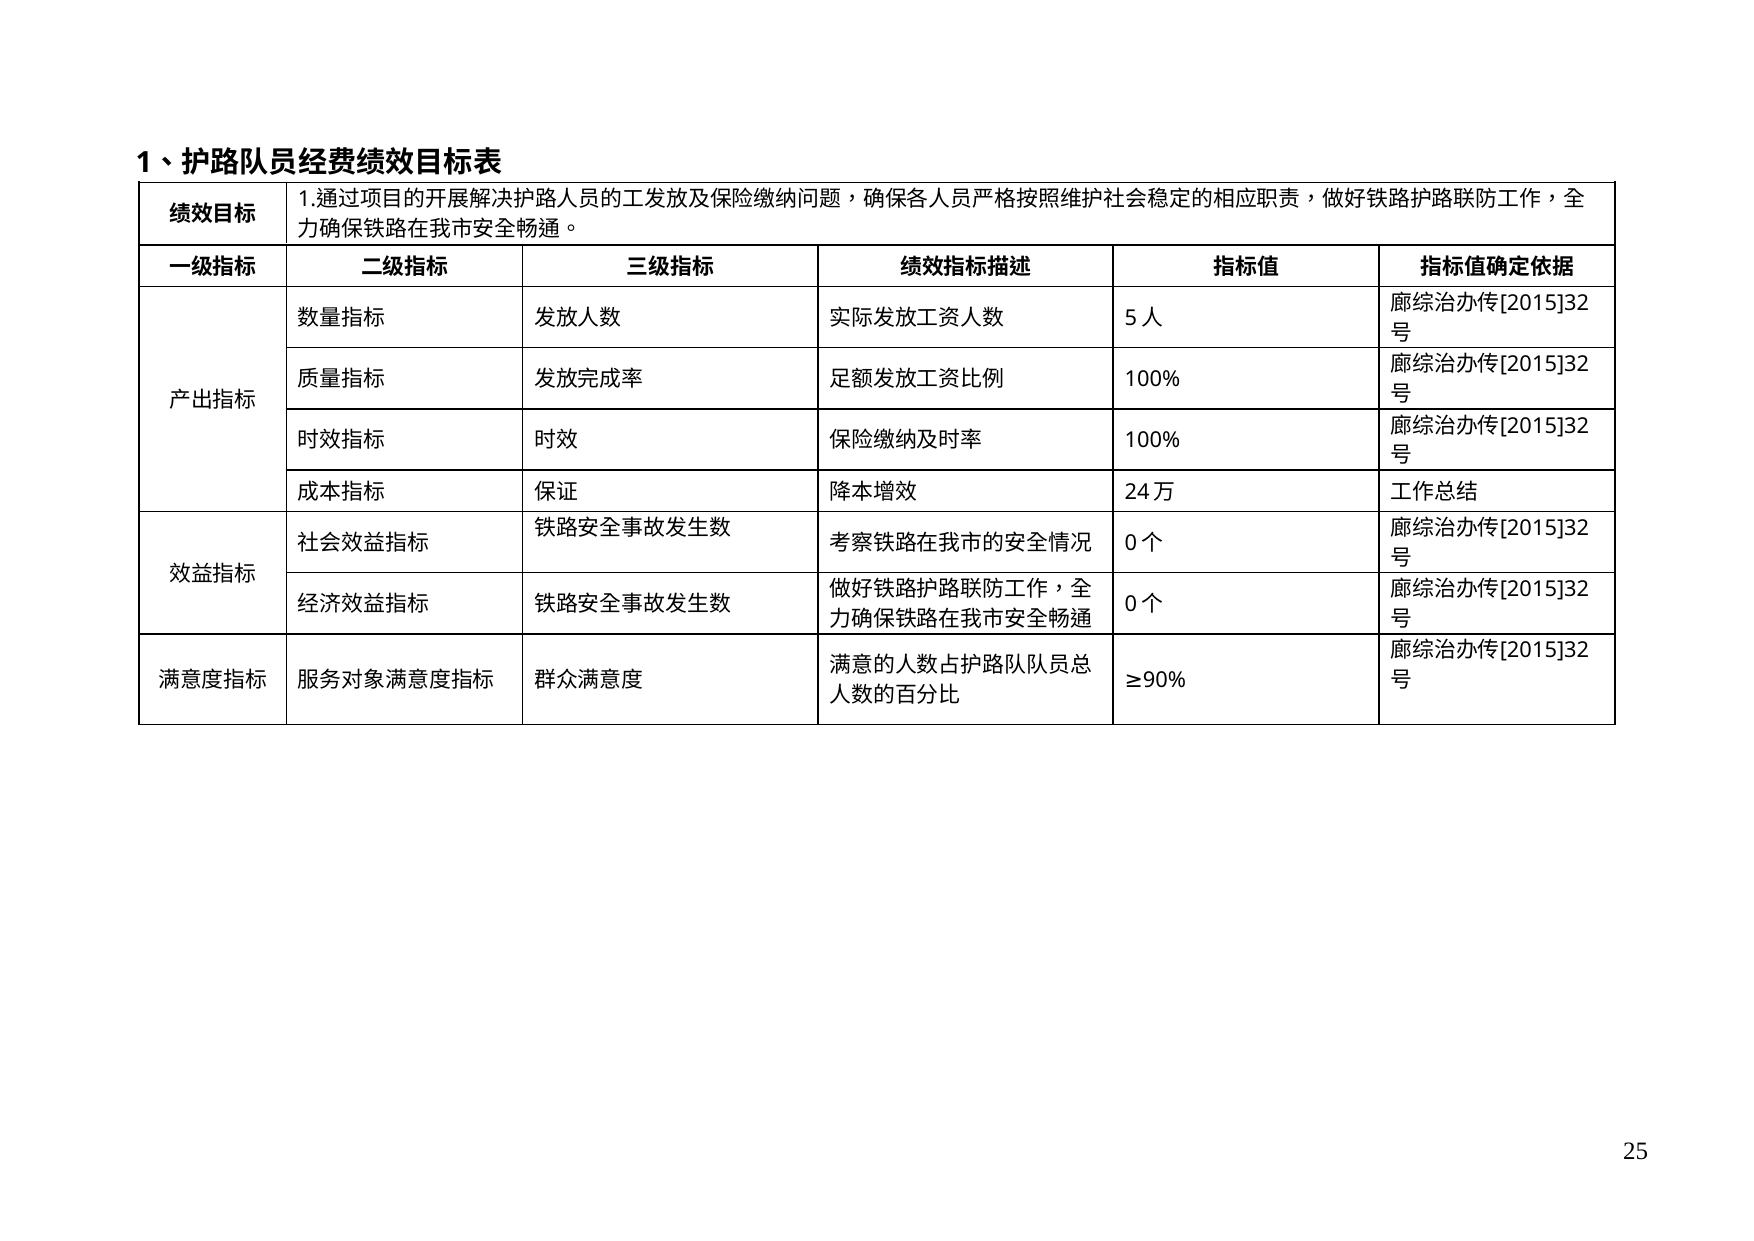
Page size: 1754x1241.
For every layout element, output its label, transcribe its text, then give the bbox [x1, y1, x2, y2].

table_cell 廊综治办传[2015]32号 [1380, 348, 1614, 408]
table_header 指标值 [1114, 246, 1378, 286]
table_cell 实际发放工资人数 [819, 287, 1112, 347]
table_cell 5人 [1114, 287, 1378, 347]
table_header 指标值确定依据 [1380, 246, 1614, 286]
table_cell 群众满意度 [523, 635, 817, 724]
table_cell 0个 [1114, 573, 1378, 633]
table_cell 24万 [1114, 471, 1378, 511]
table_cell 发放人数 [523, 287, 817, 347]
table_cell 保险缴纳及时率 [819, 410, 1112, 469]
table_cell 廊综治办传[2015]32号 [1380, 635, 1614, 724]
table_cell 考察铁路在我市的安全情况 [819, 512, 1112, 572]
table_cell 经济效益指标 [287, 573, 522, 633]
table_cell 时效 [523, 410, 817, 469]
table_header 1.通过项目的开展解决护路人员的工发放及保险缴纳问题，确保各人员严格按照维护社会稳定的相应职责，做好铁路护路联防工作，全力确保铁路在我市安全畅通。 [287, 183, 1614, 243]
table_cell 产出指标 [140, 287, 286, 511]
table_header 二级指标 [287, 246, 522, 286]
table_cell 社会效益指标 [287, 512, 522, 572]
table_cell 满意度指标 [140, 635, 286, 724]
table_cell 廊综治办传[2015]32号 [1380, 512, 1614, 572]
table_cell 铁路安全事故发生数 [523, 573, 817, 633]
table_cell 满意的人数占护路队队员总人数的百分比 [819, 635, 1112, 724]
table_cell 廊综治办传[2015]32号 [1380, 410, 1614, 469]
table_cell 降本增效 [819, 471, 1112, 511]
table_header 一级指标 [140, 246, 286, 286]
table_header 三级指标 [523, 246, 817, 286]
table_cell 100% [1114, 410, 1378, 469]
table_cell 0个 [1114, 512, 1378, 572]
table_cell 数量指标 [287, 287, 522, 347]
table_cell 质量指标 [287, 348, 522, 408]
table_header 绩效指标描述 [819, 246, 1112, 286]
table_cell 廊综治办传[2015]32号 [1380, 287, 1614, 347]
table_cell 做好铁路护路联防工作，全力确保铁路在我市安全畅通 [819, 573, 1112, 633]
table_cell 足额发放工资比例 [819, 348, 1112, 408]
table_cell 效益指标 [140, 512, 286, 633]
table_header 绩效目标 [140, 183, 286, 243]
table_cell 保证 [523, 471, 817, 511]
table_cell 铁路安全事故发生数 [523, 512, 817, 572]
table_cell 成本指标 [287, 471, 522, 511]
text 1、护路队员经费绩效目标表 [106, 142, 1648, 181]
table_cell 时效指标 [287, 410, 522, 469]
table_cell 服务对象满意度指标 [287, 635, 522, 724]
table_cell 发放完成率 [523, 348, 817, 408]
table_cell 100% [1114, 348, 1378, 408]
table_cell 工作总结 [1380, 471, 1614, 511]
table_cell 廊综治办传[2015]32号 [1380, 573, 1614, 633]
table_cell ≥90% [1114, 635, 1378, 724]
